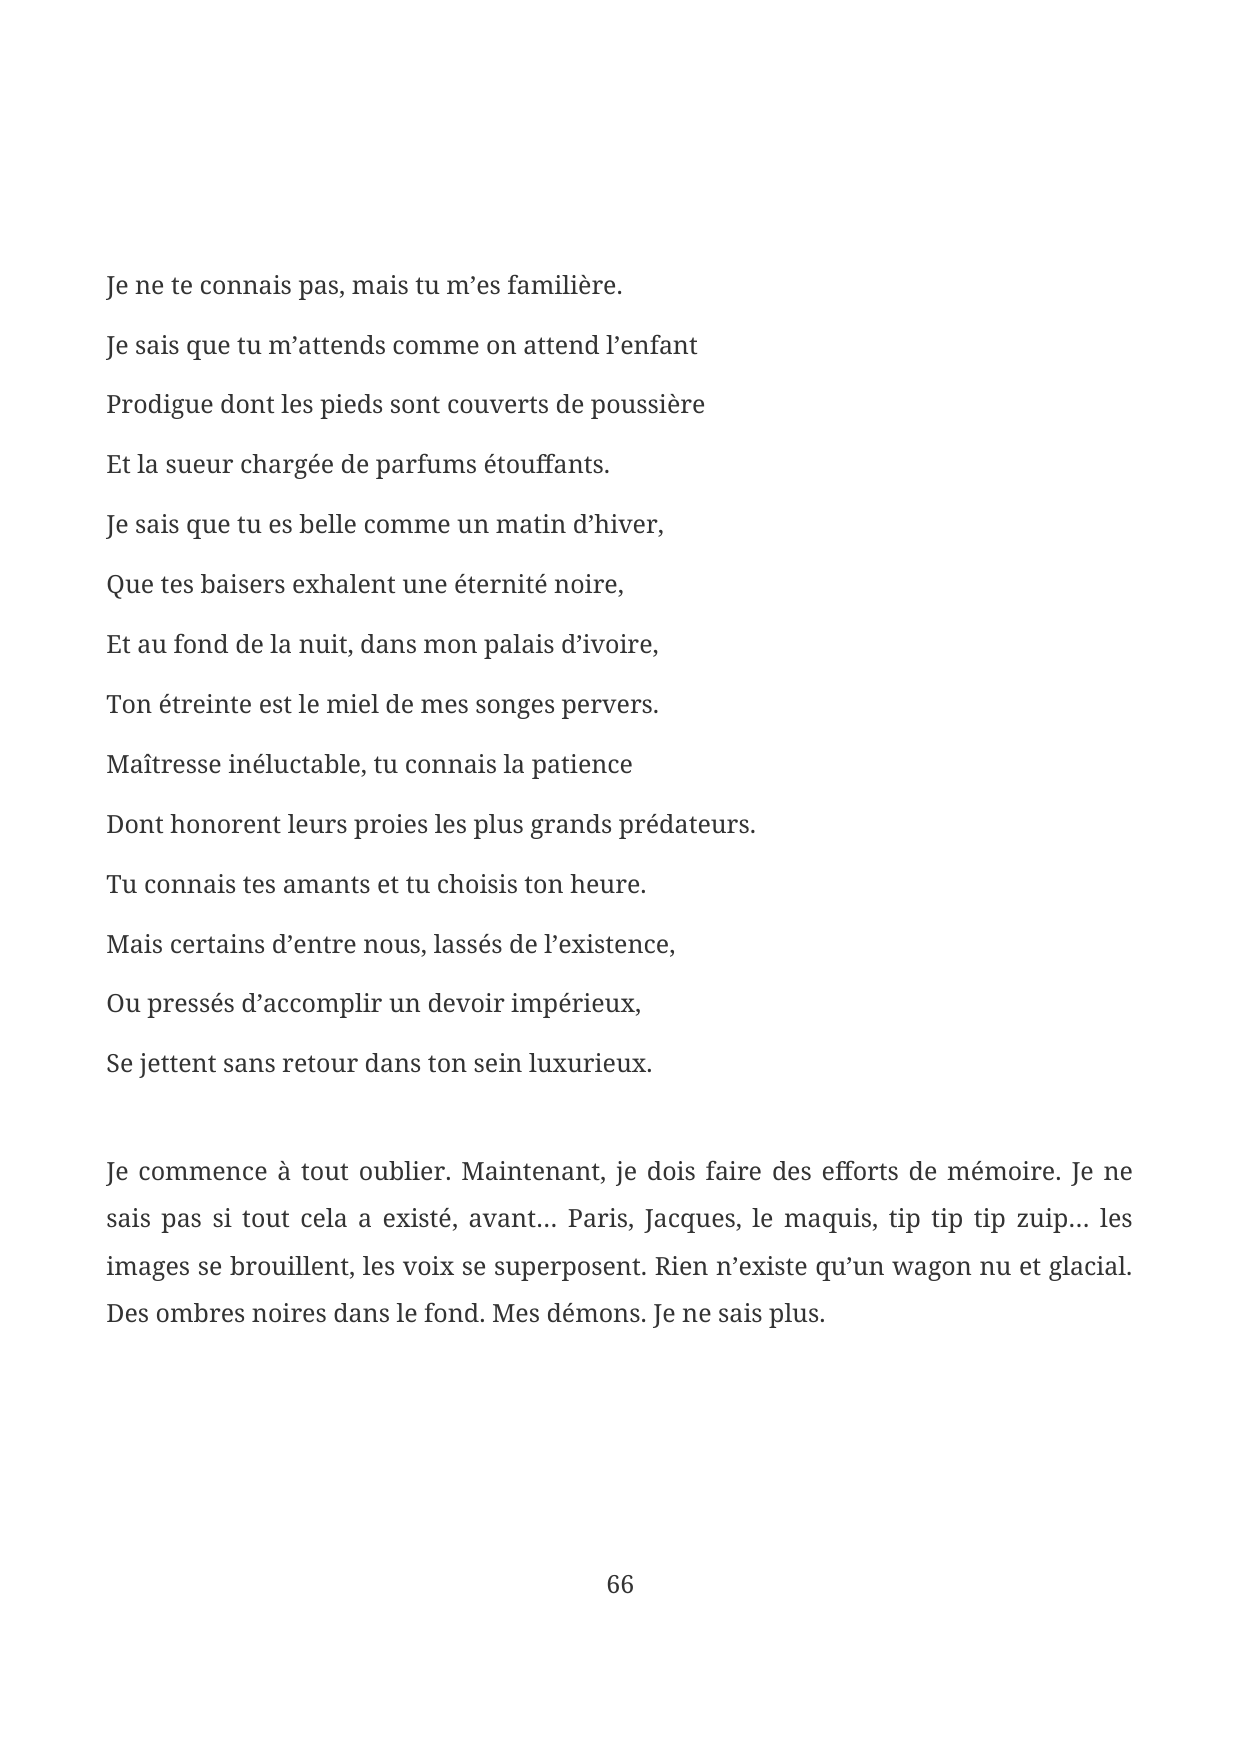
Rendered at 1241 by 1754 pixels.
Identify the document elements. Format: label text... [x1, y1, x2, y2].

text Je ne te connais pas, mais tu m’es familière. [106, 254, 1134, 301]
text Et la sueur chargée de parfums étouffants. [106, 434, 1134, 481]
text Et au fond de la nuit, dans mon palais d’ivoire, [106, 613, 1134, 661]
text Prodigue dont les pieds sont couverts de poussière [106, 374, 1134, 421]
text Je sais que tu m’attends comme on attend l’enfant [106, 314, 1134, 361]
text Ou pressés d’accomplir un devoir impérieux, [106, 973, 1134, 1020]
text Mais certains d’entre nous, lassés de l’existence, [106, 913, 1134, 960]
text Se jettent sans retour dans ton sein luxurieux. [106, 1033, 1134, 1080]
text Je sais que tu es belle comme un matin d’hiver, [106, 494, 1134, 541]
text Dont honorent leurs proies les plus grands prédateurs. [106, 793, 1134, 841]
text Tu connais tes amants et tu choisis ton heure. [106, 853, 1134, 900]
text Ton étreinte est le miel de mes songes pervers. [106, 673, 1134, 721]
text Que tes baisers exhalent une éternité noire, [106, 553, 1134, 601]
text Je commence à tout oublier. Maintenant, je dois faire des efforts de mémoire. Je ne sais pas si tout cela a existé, avant… Paris, Jacques, le maquis, tip tip tip zuip… les images se brouillent, les voix se superposent. Rien n’existe qu’un wagon nu et glacial. Des ombres noires dans le fond. Mes démons. Je ne sais plus. [106, 1140, 1134, 1329]
text Maîtresse inéluctable, tu connais la patience [106, 733, 1134, 781]
